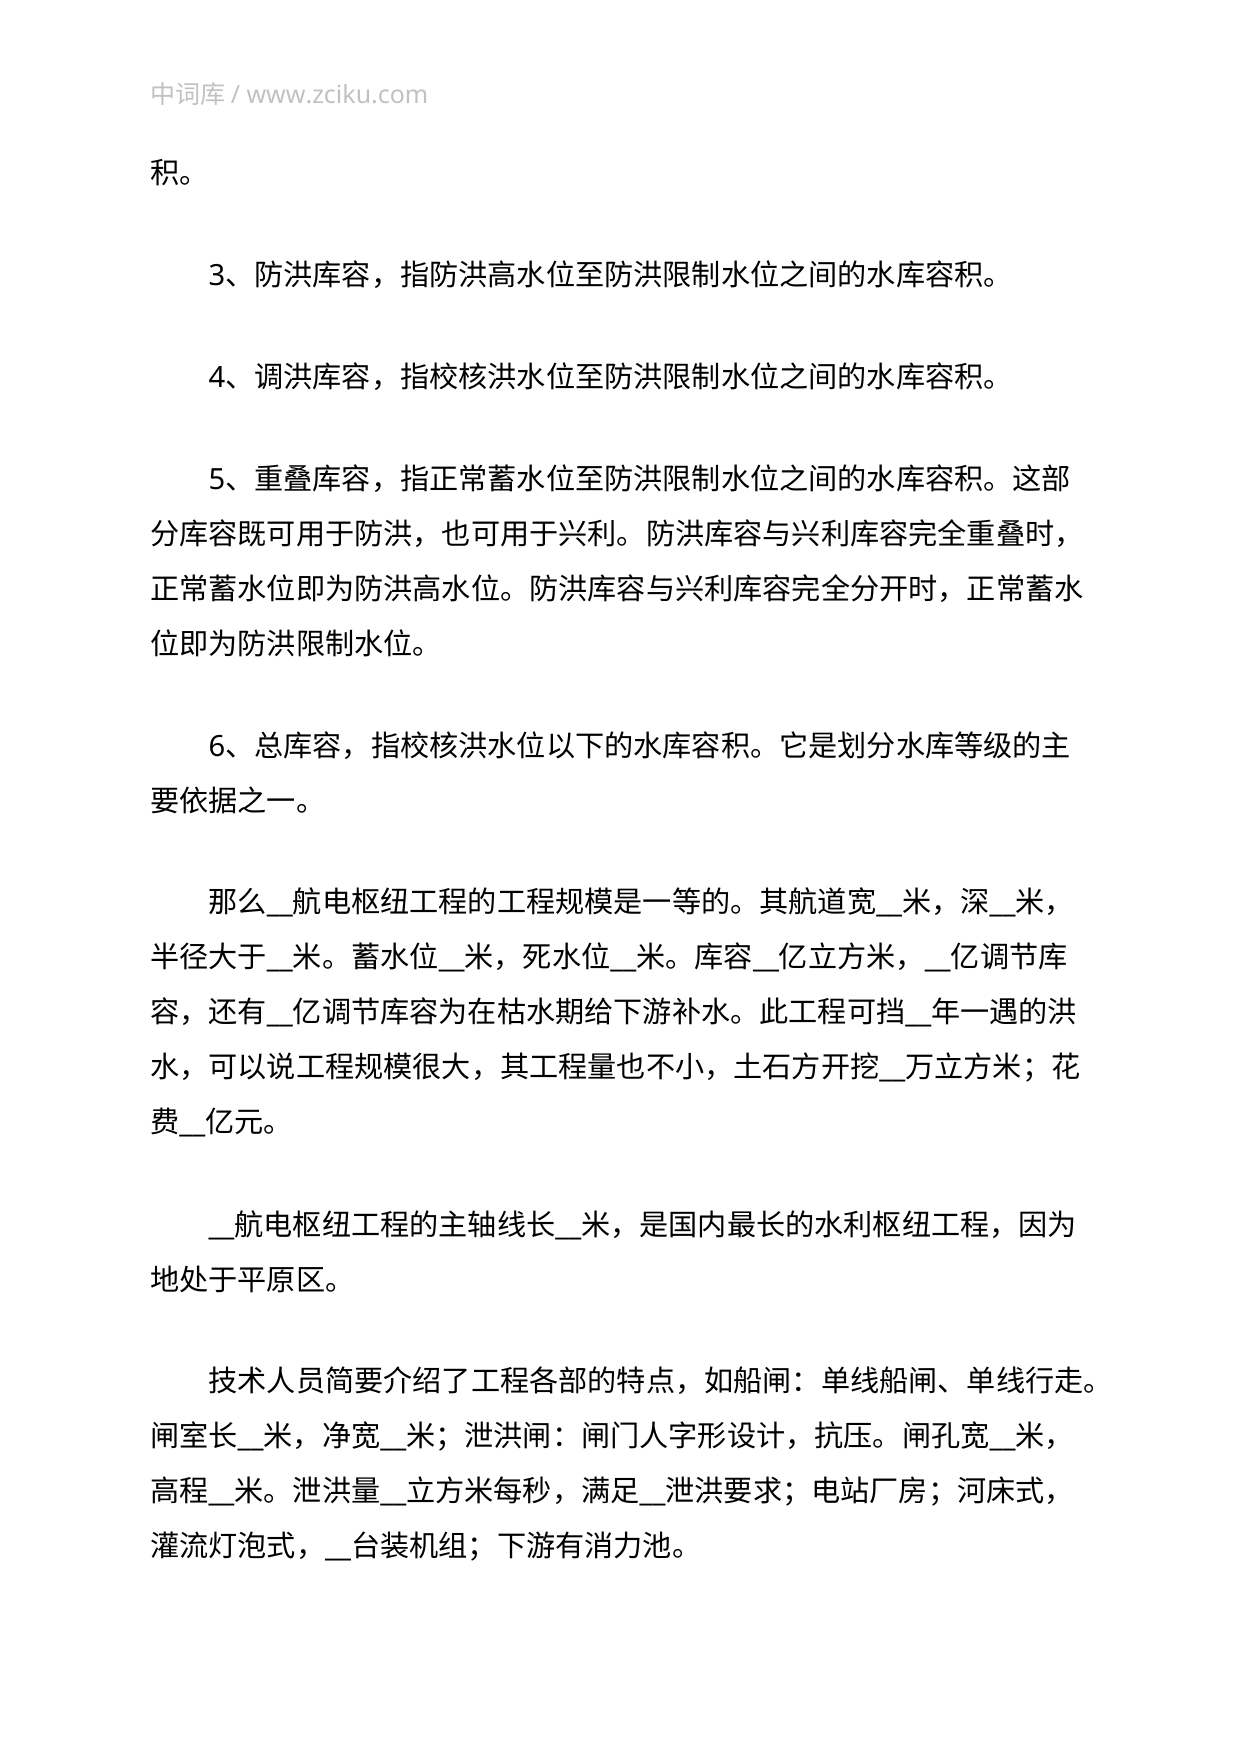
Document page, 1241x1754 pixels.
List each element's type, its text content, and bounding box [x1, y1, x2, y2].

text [150, 150, 1090, 192]
text 5、重叠库容，指正常蓄水位至防洪限制水位之间的水库容积。这部分库容既可用于防洪，也可用于兴利。防洪库容与兴利库容完全重叠时，正常蓄水位即为防洪高水位。防洪库容与兴利库容完全分开时，正常蓄水位即为防洪限制水位。 [150, 456, 1090, 663]
text 3、防洪库容，指防洪高水位至防洪限制水位之间的水库容积。 [150, 252, 1090, 294]
text 技术人员简要介绍了工程各部的特点，如船闸：单线船闸、单线行走。闸室长__米，净宽__米；泄洪闸：闸门人字形设计，抗压。闸孔宽__米，高程__米。泄洪量__立方米每秒，满足__泄洪要求；电站厂房；河床式，灌流灯泡式，__台装机组；下游有消力池。 [150, 1358, 1090, 1565]
text 4、调洪库容，指校核洪水位至防洪限制水位之间的水库容积。 [150, 354, 1090, 396]
text __航电枢纽工程的主轴线长__米，是国内最长的水利枢纽工程，因为地处于平原区。 [150, 1201, 1090, 1298]
text 那么__航电枢纽工程的工程规模是一等的。其航道宽__米，深__米，半径大于__米。蓄水位__米，死水位__米。库容__亿立方米，__亿调节库容，还有__亿调节库容为在枯水期给下游补水。此工程可挡__年一遇的洪水，可以说工程规模很大，其工程量也不小，土石方开挖__万立方米；花费__亿元。 [150, 879, 1090, 1141]
text 6、总库容，指校核洪水位以下的水库容积。它是划分水库等级的主要依据之一。 [150, 722, 1090, 819]
